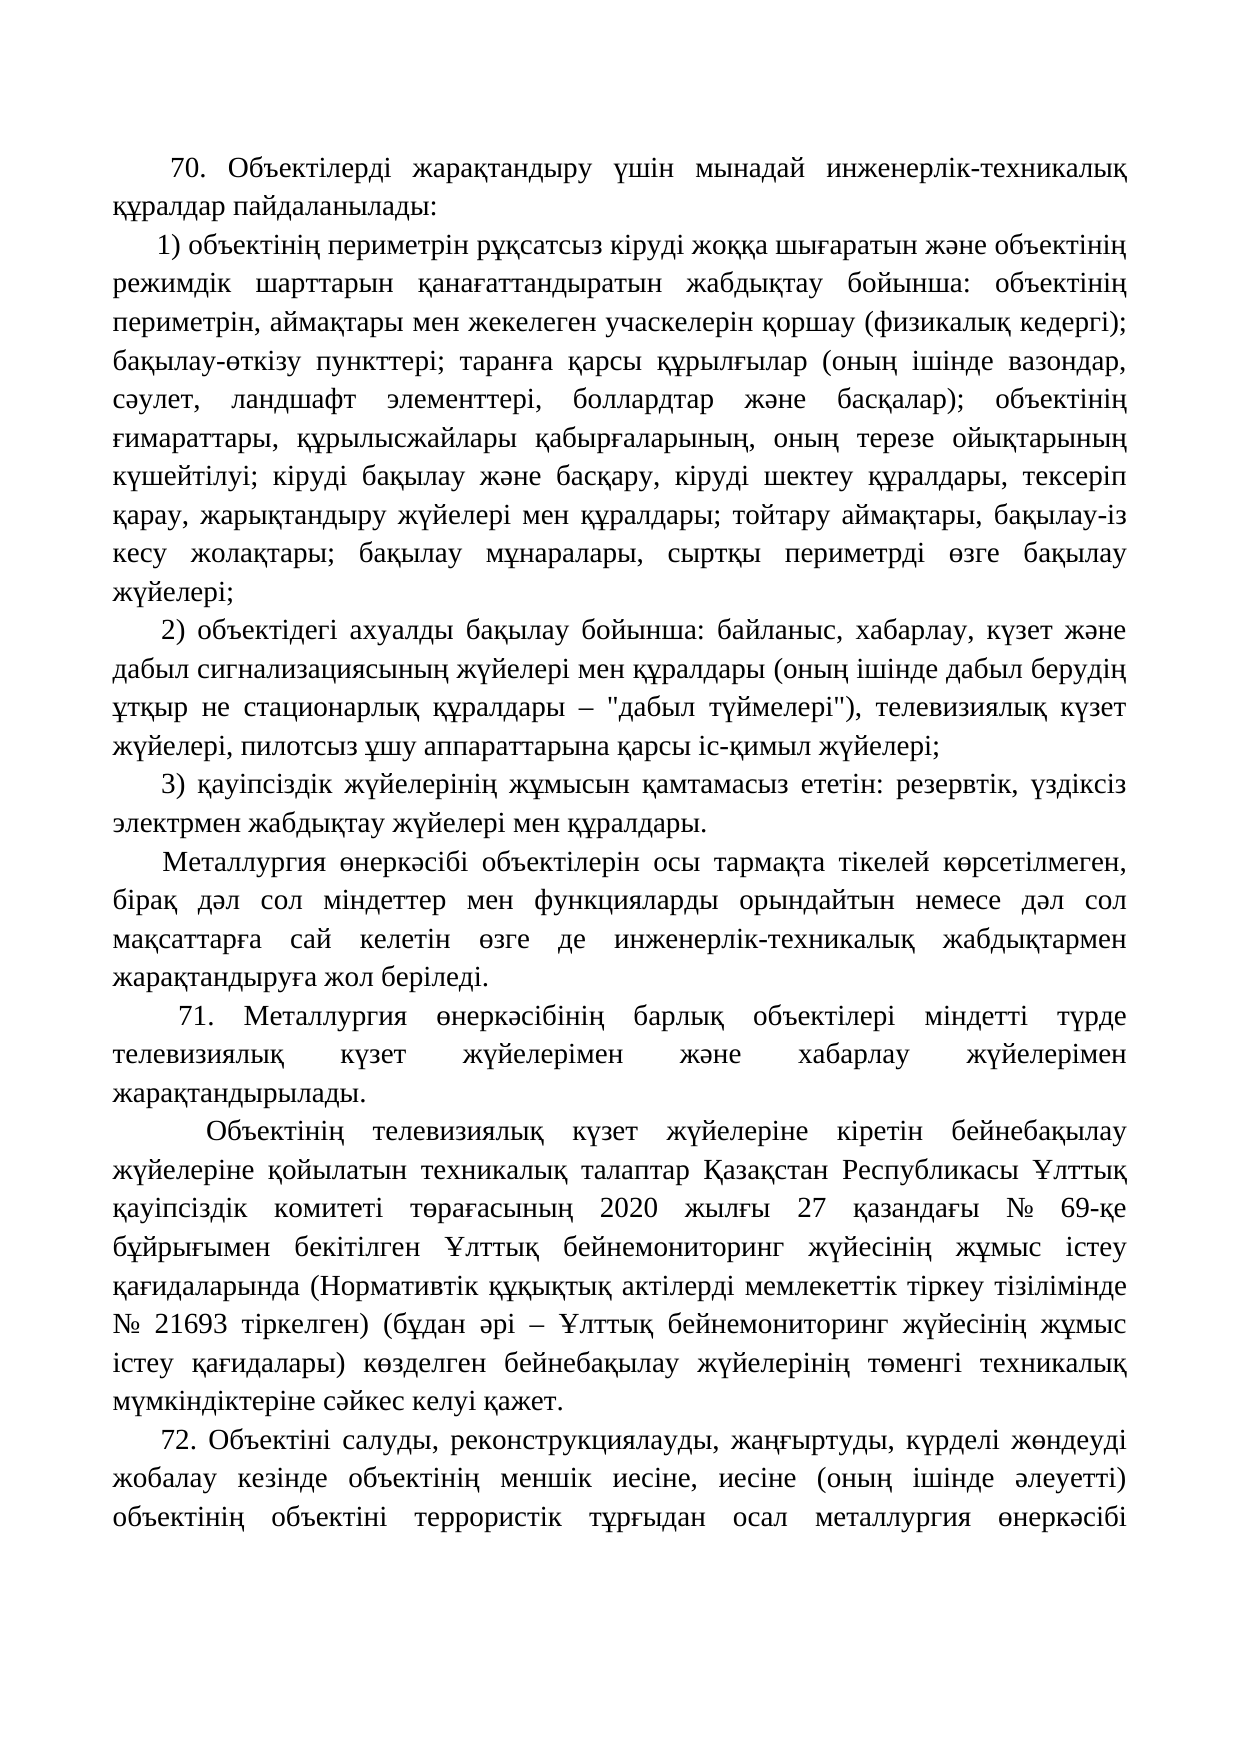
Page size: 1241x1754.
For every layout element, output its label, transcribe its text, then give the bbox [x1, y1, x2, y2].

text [112, 1422, 1128, 1532]
text 70. Объектілерді жарақтандыру үшін мынадай инженерлік-техникалық құралдар пайдаланылады: [112, 150, 1128, 222]
text 1) объектінің периметрін рұқсатсыз кіруді жоққа шығаратын және объектінің режимдік шарттарын қанағаттандыратын жабдықтау бойынша: объектінің периметрін, аймақтары мен жекелеген учаскелерін қоршау (физикалық кедергі); бақылау-өткізу пункттері; таранға қарсы құрылғылар (оның ішінде вазондар, сәулет, ландшафт элементтері, боллардтар және басқалар); объектінің ғимараттары, құрылысжайлары қабырғаларының, оның терезе ойықтарының күшейтілуі; кіруді бақылау және басқару, кіруді шектеу құралдары, тексеріп қарау, жарықтандыру жүйелері мен құралдары; тойтару аймақтары, бақылау-із кесу жолақтары; бақылау мұнаралары, сыртқы периметрді өзге бақылау жүйелері; [112, 227, 1128, 607]
text 71. Металлургия өнеркәсібінің барлық объектілері міндетті түрде телевизиялық күзет жүйелерімен және хабарлау жүйелерімен жарақтандырылады. [112, 998, 1128, 1108]
text Металлургия өнеркәсібі объектілерін осы тармақта тікелей көрсетілмеген, бірақ дәл сол міндеттер мен функцияларды орындайтын немесе дәл сол мақсаттарға сай келетін өзге де инженерлік-техникалық жабдықтармен жарақтандыруға жол беріледі. [112, 844, 1128, 993]
text 2) объектідегі ахуалды бақылау бойынша: байланыс, хабарлау, күзет және дабыл сигнализациясының жүйелері мен құралдары (оның ішінде дабыл берудің ұтқыр не стационарлық құралдары – "дабыл түймелері"), телевизиялық күзет жүйелері, пилотсыз ұшу аппараттарына қарсы іс-қимыл жүйелері; [112, 612, 1128, 762]
text 3) қауіпсіздік жүйелерінің жұмысын қамтамасыз ететін: резервтік, үздіксіз электрмен жабдықтау жүйелері мен құралдары. [112, 767, 1128, 839]
text Объектінің телевизиялық күзет жүйелеріне кіретін бейнебақылау жүйелеріне қойылатын техникалық талаптар Қазақстан Республикасы Ұлттық қауіпсіздік комитеті төрағасының 2020 жылғы 27 қазандағы № 69-қе бұйрығымен бекітілген Ұлттық бейнемониторинг жүйесінің жұмыс істеу қағидаларында (Нормативтік құқықтық актілерді мемлекеттік тіркеу тізілімінде № 21693 тіркелген) (бұдан әрі – Ұлттық бейнемониторинг жүйесінің жұмыс істеу қағидалары) көзделген бейнебақылау жүйелерінің төменгі техникалық мүмкіндіктеріне сәйкес келуі қажет. [112, 1113, 1128, 1417]
